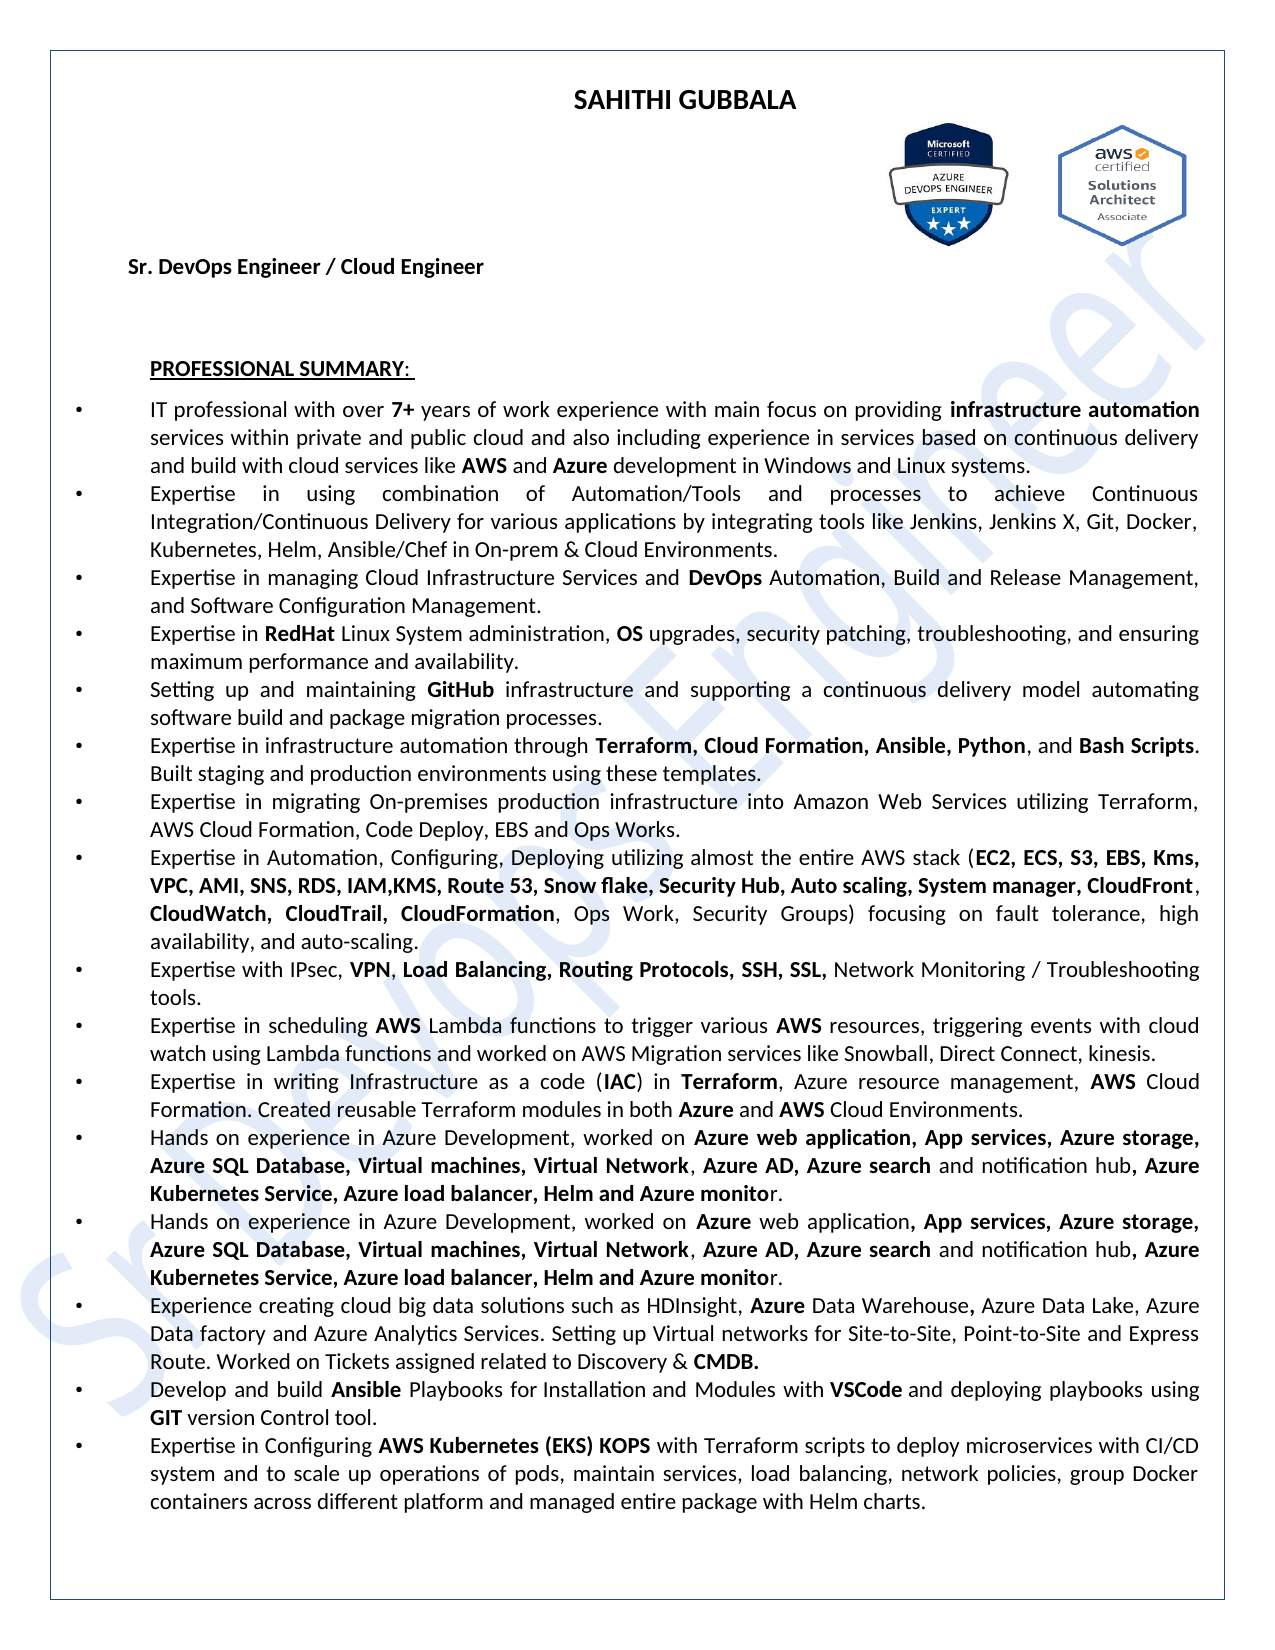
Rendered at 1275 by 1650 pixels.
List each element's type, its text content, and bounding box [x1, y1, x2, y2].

list Expertise in RedHat Linux System administration, OS upgrades, security patching, troubleshooting, and ensuring maximum performance and availability. [75, 619, 1200, 675]
list Hands on experience in Azure Development, worked on Azure web application, App services, Azure storage, Azure SQL Database, Virtual machines, Virtual Network, Azure AD, Azure search and notification hub, Azure Kubernetes Service, Azure load balancer, Helm and Azure monitor. [75, 1123, 1200, 1207]
text Sr. DevOps Engineer / Cloud Engineer [75, 252, 1200, 280]
list Expertise in writing Infrastructure as a code (IAC) in Terraform, Azure resource management, AWS Cloud Formation. Created reusable Terraform modules in both Azure and AWS Cloud Environments. [75, 1067, 1200, 1123]
list Experience creating cloud big data solutions such as HDInsight, Azure Data Warehouse, Azure Data Lake, Azure Data factory and Azure Analytics Services. Setting up Virtual networks for Site-to-Site, Point-to-Site and Express Route. Worked on Tickets assigned related to Discovery & CMDB. [75, 1291, 1200, 1375]
list Expertise in migrating On-premises production infrastructure into Amazon Web Services utilizing Terraform, AWS Cloud Formation, Code Deploy, EBS and Ops Works. [75, 787, 1200, 843]
text PROFESSIONAL SUMMARY: [75, 354, 1200, 382]
list Develop and build Ansible Playbooks for Installation and Modules with VSCode and deploying playbooks using GIT version Control tool. [75, 1375, 1200, 1431]
list Expertise in Configuring AWS Kubernetes (EKS) KOPS with Terraform scripts to deploy microservices with CI/CD system and to scale up operations of pods, maintain services, load balancing, network policies, group Docker containers across different platform and managed entire package with Helm charts. [75, 1431, 1200, 1516]
list Expertise in using combination of Automation/Tools and processes to achieve Continuous Integration/Continuous Delivery for various applications by integrating tools like Jenkins, Jenkins X, Git, Docker, Kubernetes, Helm, Ansible/Chef in On-prem & Cloud Environments. [75, 479, 1200, 563]
list IT professional with over 7+ years of work experience with main focus on providing infrastructure automation services within private and public cloud and also including experience in services based on continuous delivery and build with cloud services like AWS and Azure development in Windows and Linux systems. [75, 395, 1200, 479]
list Hands on experience in Azure Development, worked on Azure web application, App services, Azure storage, Azure SQL Database, Virtual machines, Virtual Network, Azure AD, Azure search and notification hub, Azure Kubernetes Service, Azure load balancer, Helm and Azure monitor. [75, 1207, 1200, 1291]
picture [853, 121, 1042, 247]
list Expertise in scheduling AWS Lambda functions to trigger various AWS resources, triggering events with cloud watch using Lambda functions and worked on AWS Migration services like Snowball, Direct Connect, kinesis. [75, 1011, 1200, 1067]
list Expertise in infrastructure automation through Terraform, Cloud Formation, Ansible, Python, and Bash Scripts. Built staging and production environments using these templates. [75, 731, 1200, 787]
list Expertise in Automation, Configuring, Deploying utilizing almost the entire AWS stack (EC2, ECS, S3, EBS, Kms, VPC, AMI, SNS, RDS, IAM,KMS, Route 53, Snow flake, Security Hub, Auto scaling, System manager, CloudFront, CloudWatch, CloudTrail, CloudFormation, Ops Work, Security Groups) focusing on fault tolerance, high availability, and auto-scaling. [75, 843, 1200, 955]
list Setting up and maintaining GitHub infrastructure and supporting a continuous delivery model automating software build and package migration processes. [75, 675, 1200, 731]
list Expertise in managing Cloud Infrastructure Services and DevOps Automation, Build and Release Management, and Software Configuration Management. [75, 563, 1200, 619]
text SAHITHI GUBBALA [150, 81, 1200, 117]
list Expertise with IPsec, VPN, Load Balancing, Routing Protocols, SSH, SSL, Network Monitoring / Troubleshooting tools. [75, 955, 1200, 1011]
picture [1047, 124, 1197, 247]
